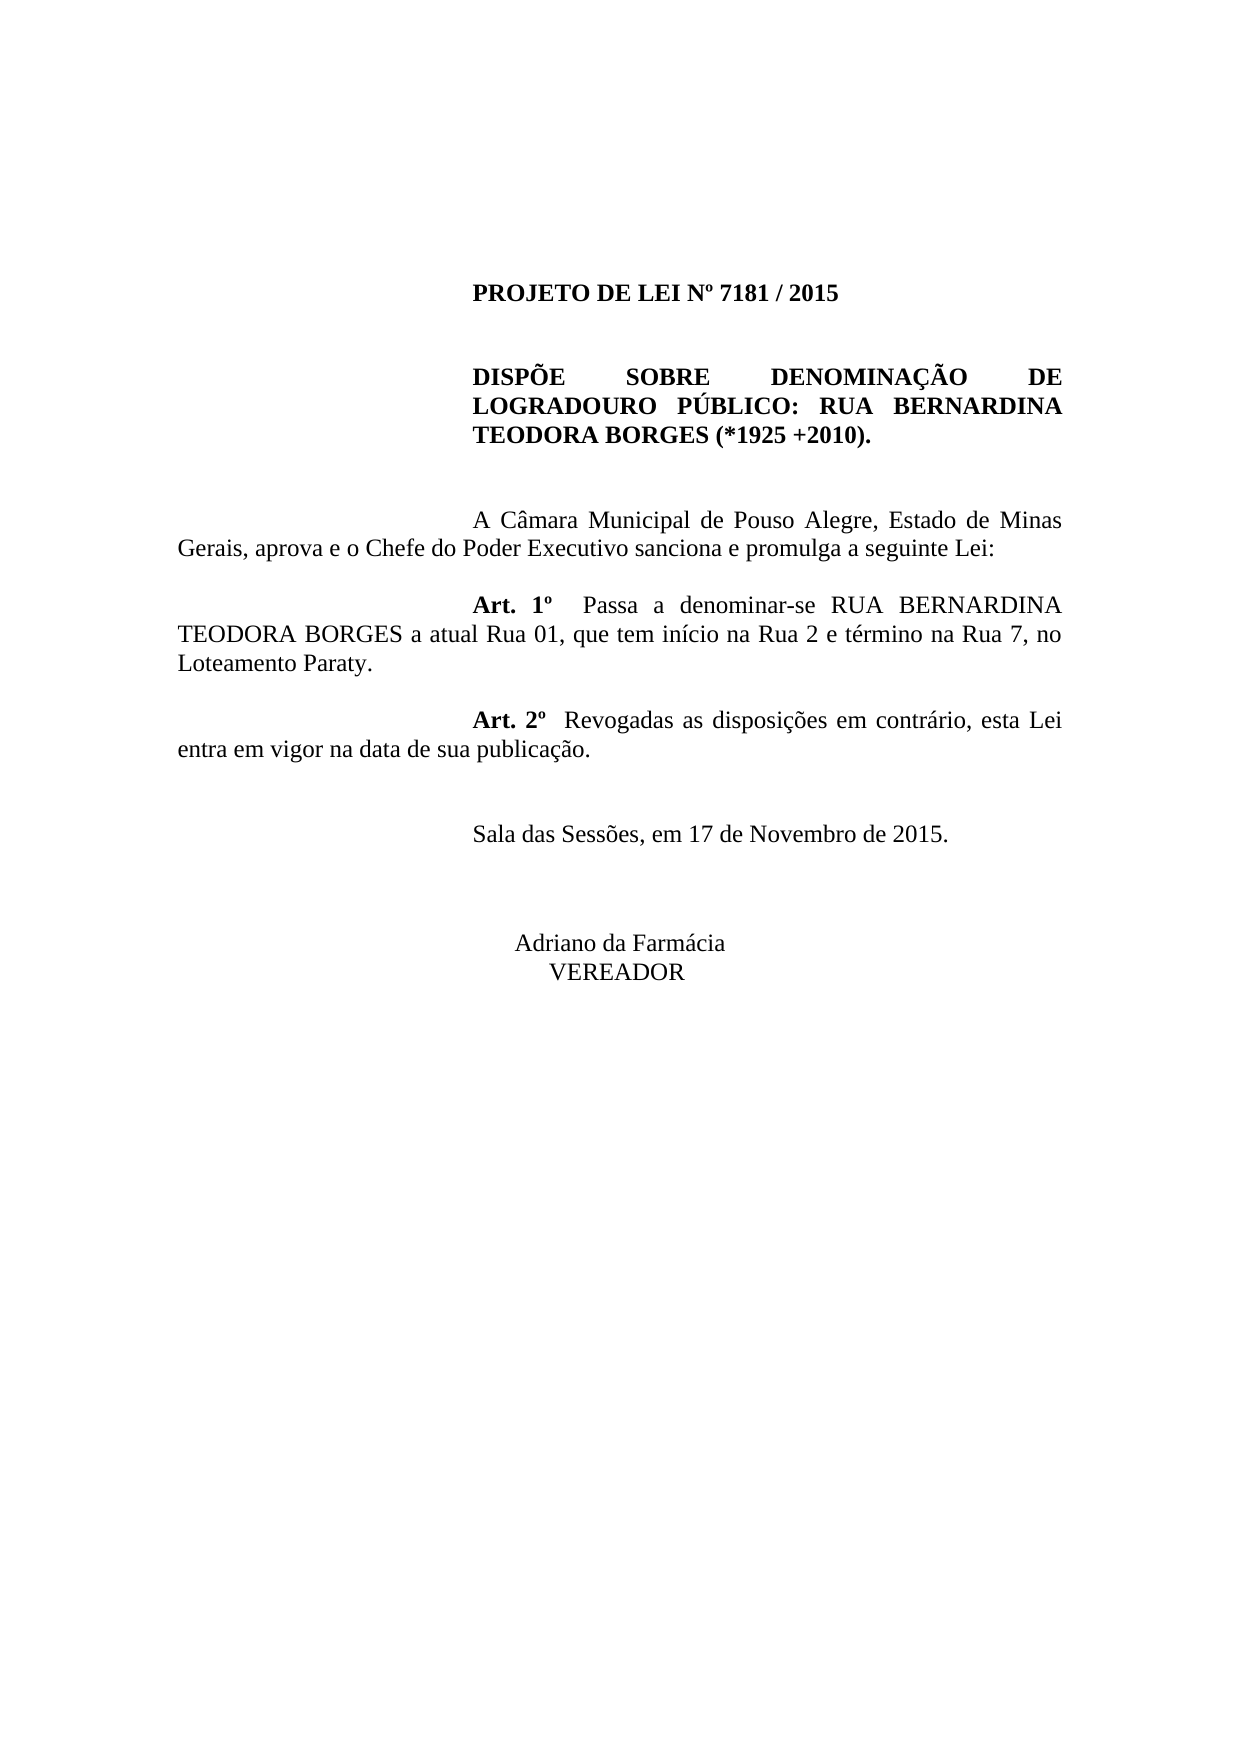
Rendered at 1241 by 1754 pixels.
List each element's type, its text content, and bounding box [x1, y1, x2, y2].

text Sala das Sessões, em 17 de Novembro de 2015. [177, 819, 1063, 848]
table_cell VEREADOR [170, 957, 1063, 1072]
text Art. 2º Revogadas as disposições em contrário, esta Lei entra em vigor na data de sua publicação. [177, 705, 1063, 763]
text DISPÕE SOBRE DENOMINAÇÃO DE LOGRADOURO PÚBLICO: RUA BERNARDINA TEODORA BORGES (*1925 +2010). [472, 362, 1063, 449]
text A Câmara Municipal de Pouso Alegre, Estado de Minas Gerais, aprova e o Chefe do Poder Executivo sanciona e promulga a seguinte Lei: [177, 505, 1063, 562]
text Art. 1º Passa a denominar-se RUA BERNARDINA TEODORA BORGES a atual Rua 01, que tem início na Rua 2 e término na Rua 7, no Loteamento Paraty. [177, 590, 1063, 676]
table_header Adriano da Farmácia [170, 928, 1063, 957]
text PROJETO DE LEI Nº 7181 / 2015 [472, 278, 1063, 306]
